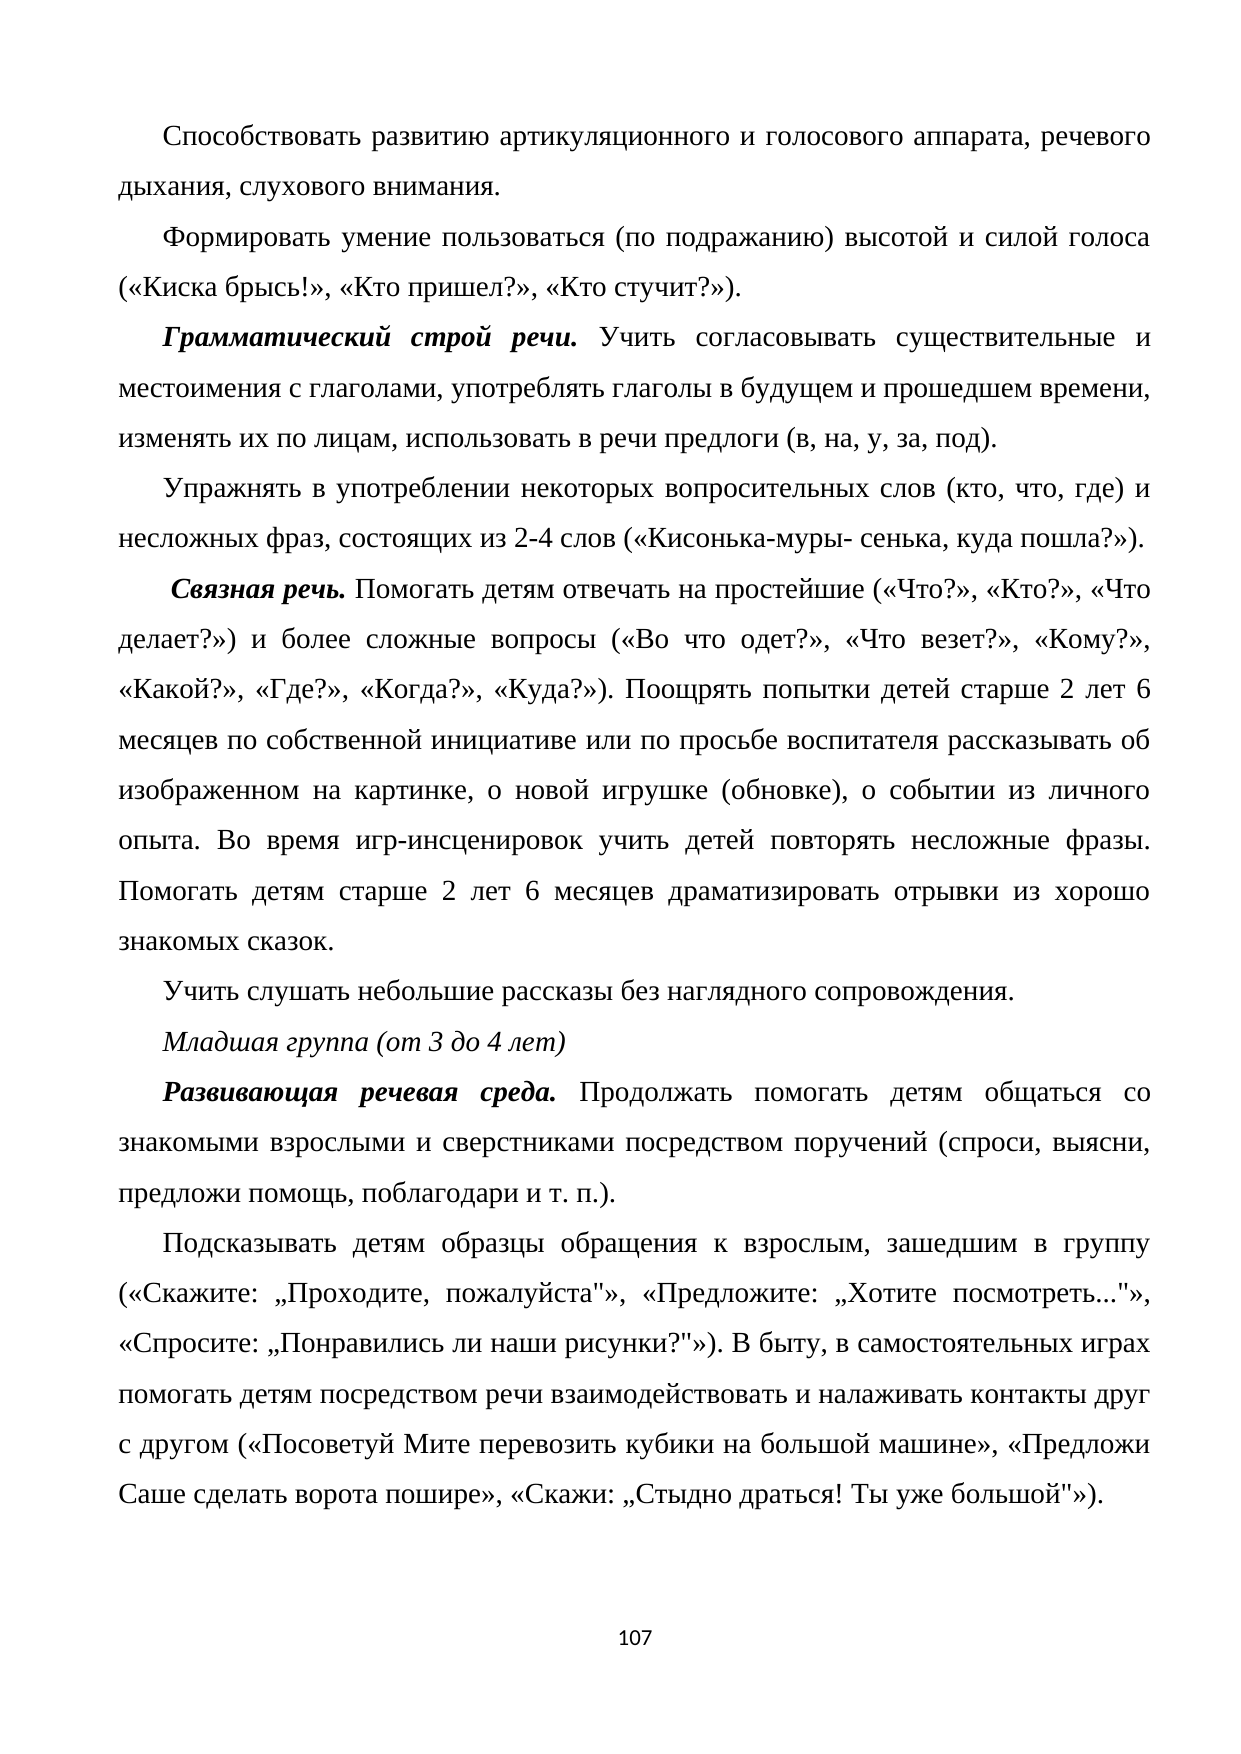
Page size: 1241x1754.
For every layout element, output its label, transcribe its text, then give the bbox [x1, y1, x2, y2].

text Младшая группа (от 3 до 4 лет) [118, 1024, 1152, 1057]
text Формировать умение пользоваться (по подражанию) высотой и силой голоса («Киска брысь!», «Кто пришел?», «Кто стучит?»). [118, 219, 1152, 303]
text Подсказывать детям образцы обращения к взрослым, зашедшим в группу («Скажите: „Проходите, пожалуйста"», «Предложите: „Хотите посмотреть..."», «Спросите: „Понравились ли наши рисунки?"»). В быту, в самостоятельных играх помогать детям посредством речи взаимодействовать и налаживать контакты друг с другом («Посоветуй Мите перевозить кубики на большой машине», «Предложи Саше сделать ворота пошире», «Скажи: „Стыдно драться! Ты уже большой"»). [118, 1225, 1152, 1510]
text Упражнять в употреблении некоторых вопросительных слов (кто, что, где) и несложных фраз, состоящих из 2-4 слов («Кисонька-муры- сенька, куда пошла?»). [118, 470, 1152, 554]
text Грамматический строй речи. Учить согласовывать существительные и местоимения с глаголами, употреблять глаголы в будущем и прошедшем времени, изменять их по лицам, использовать в речи предлоги (в, на, у, за, под). [118, 319, 1152, 453]
text Учить слушать небольшие рассказы без наглядного сопровождения. [118, 973, 1152, 1007]
text Способствовать развитию артикуляционного и голосового аппарата, речевого дыхания, слухового внимания. [118, 118, 1152, 202]
text Связная речь. Помогать детям отвечать на простейшие («Что?», «Кто?», «Что делает?») и более сложные вопросы («Во что одет?», «Что везет?», «Кому?», «Какой?», «Где?», «Когда?», «Куда?»). Поощрять попытки детей старше 2 лет 6 месяцев по собственной инициативе или по просьбе воспитателя рассказывать об изображенном на картинке, о новой игрушке (обновке), о событии из личного опыта. Во время игр-инсценировок учить детей повторять несложные фразы. Помогать детям старше 2 лет 6 месяцев драматизировать отрывки из хорошо знакомых сказок. [118, 571, 1152, 957]
text Развивающая речевая среда. Продолжать помогать детям общаться со знакомыми взрослыми и сверстниками посредством поручений (спроси, выясни, предложи помощь, поблагодари и т. п.). [118, 1074, 1152, 1208]
